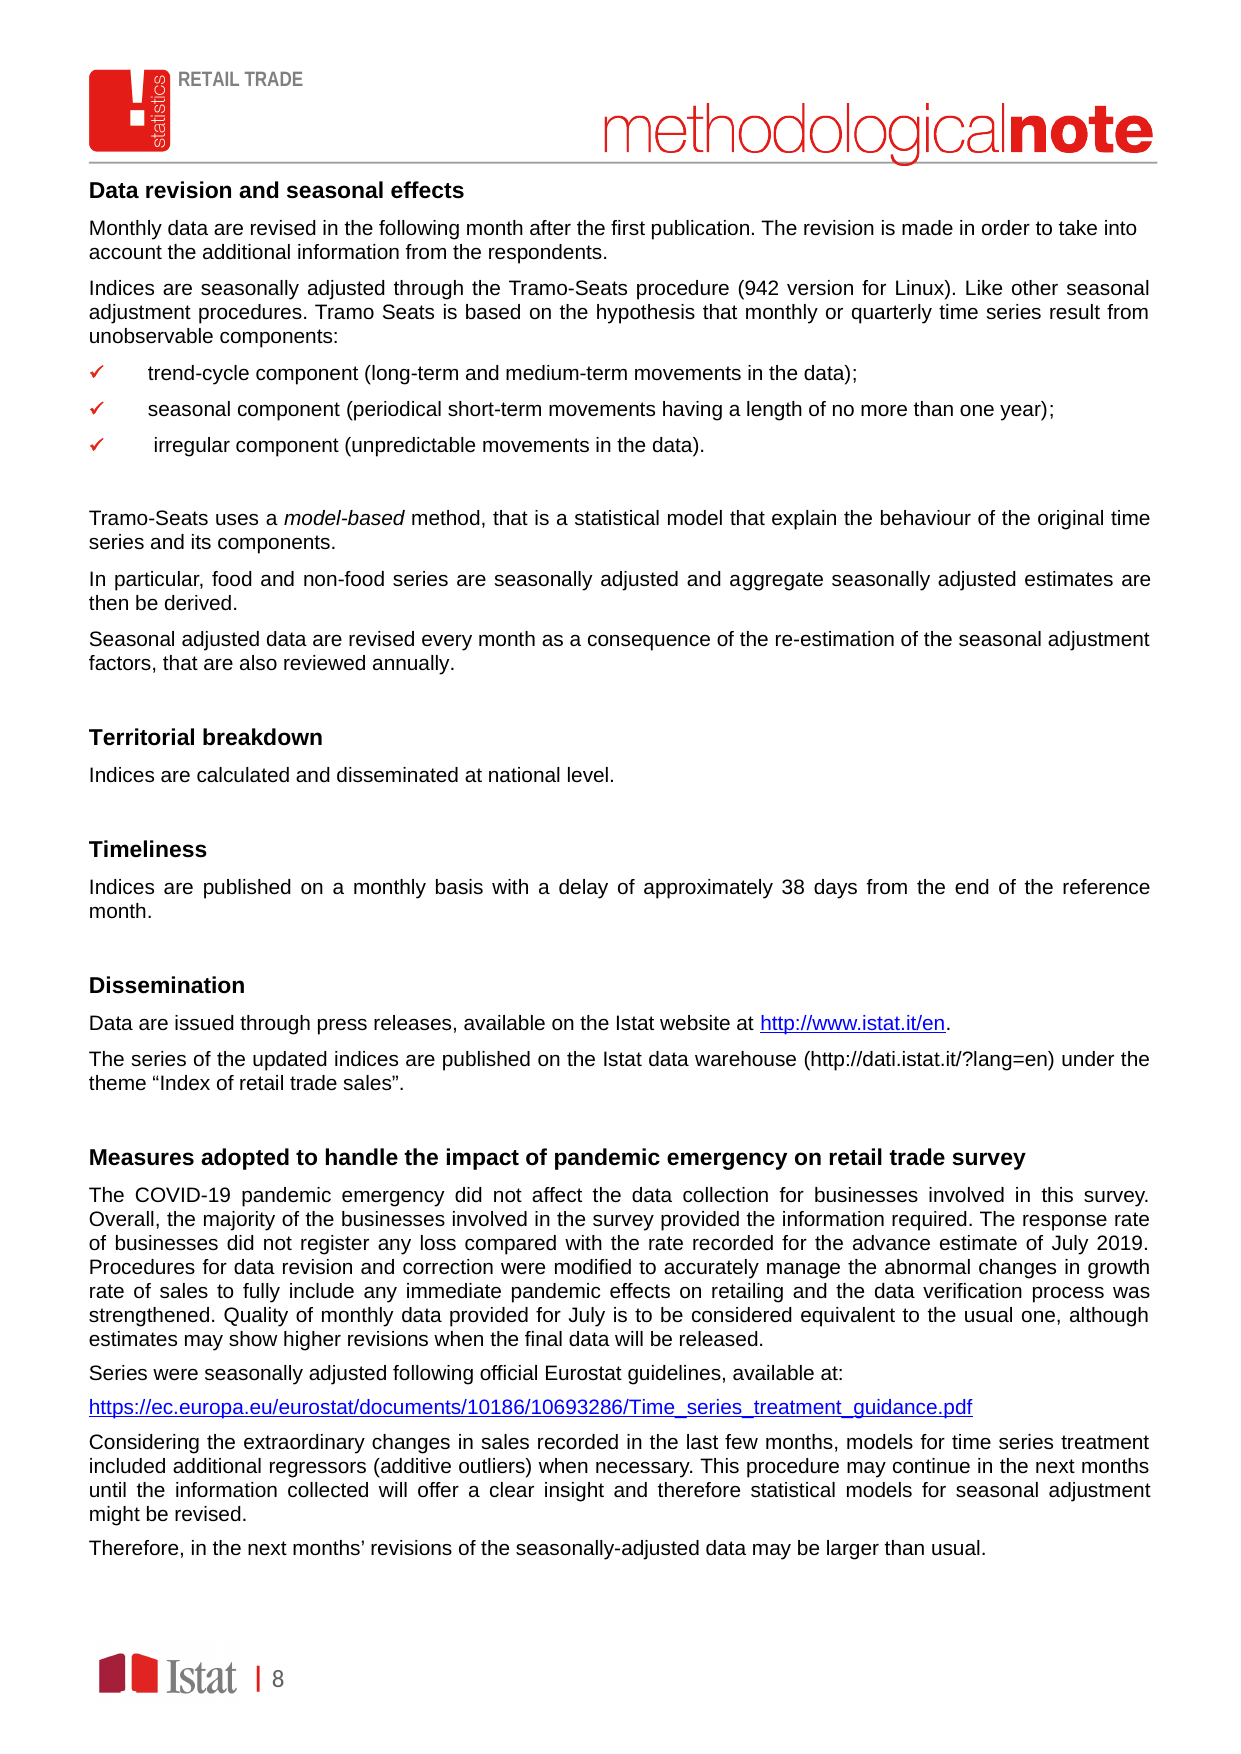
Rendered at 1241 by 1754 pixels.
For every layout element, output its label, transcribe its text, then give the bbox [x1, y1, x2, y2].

text Indices are seasonally adjusted through the Tramo-Seats procedure (942 version for Linux). Like other seasonal adjustment procedures. Tramo Seats is based on the hypothesis that monthly or quarterly time series result from unobservable components: [89, 276, 1152, 348]
text Tramo-Seats uses a model-based method, that is a statistical model that explain the behaviour of the original time series and its components. [89, 506, 1152, 554]
text Indices are calculated and disseminated at national level. [89, 763, 1152, 787]
text Considering the extraordinary changes in sales recorded in the last few months, models for time series treatment included additional regressors (additive outliers) when necessary. This procedure may continue in the next months until the information collected will offer a clear insight and therefore statistical models for seasonal adjustment might be revised. [89, 1429, 1152, 1525]
text Seasonal adjusted data are revised every month as a consequence of the re-estimation of the seasonal adjustment factors, that are also reviewed annually. [89, 627, 1152, 675]
list irregular component (unpredictable movements in the data). [89, 433, 1152, 457]
text The COVID-19 pandemic emergency did not affect the data collection for businesses involved in this survey. Overall, the majority of the businesses involved in the survey provided the information required. The response rate of businesses did not register any loss compared with the rate recorded for the advance estimate of July 2019. Procedures for data revision and correction were modified to accurately manage the abnormal changes in growth rate of sales to fully include any immediate pandemic effects on retailing and the data verification process was strengthened. Quality of monthly data provided for July is to be considered equivalent to the usual one, although estimates may show higher revisions when the final data will be released. [89, 1183, 1152, 1350]
list trend-cycle component (long-term and medium-term movements in the data); [89, 360, 1152, 384]
text Dissemination [89, 972, 1152, 998]
text The series of the updated indices are published on the Istat data warehouse (http://dati.istat.it/?lang=en) under the theme “Index of retail trade sales”. [89, 1047, 1152, 1095]
text In particular, food and non-food series are seasonally adjusted and aggregate seasonally adjusted estimates are then be derived. [89, 567, 1152, 615]
picture [90, 1641, 246, 1706]
text Measures adopted to handle the impact of pandemic emergency on retail trade survey [89, 1144, 1152, 1170]
text Indices are published on a monthly basis with a delay of approximately 38 days from the end of the reference month. [89, 875, 1152, 923]
text https://ec.europa.eu/eurostat/documents/10186/10693286/Time_series_treatment_guidance.pdf [89, 1395, 1152, 1419]
text Monthly data are revised in the following month after the first publication. The revision is made in order to take into account the additional information from the respondents. [89, 216, 1152, 263]
text Data revision and seasonal effects [89, 177, 1152, 203]
list seasonal component (periodical short-term movements having a length of no more than one year); [89, 397, 1152, 421]
text Timeliness [89, 836, 1152, 862]
text Series were seasonally adjusted following official Eurostat guidelines, available at: [89, 1361, 1152, 1385]
text Territorial breakdown [89, 724, 1152, 751]
text Data are issued through press releases, available on the Istat website at http://www.istat.it/en. [89, 1011, 1152, 1034]
picture [88, 69, 1158, 167]
text Therefore, in the next months’ revisions of the seasonally-adjusted data may be larger than usual. [89, 1536, 1152, 1560]
